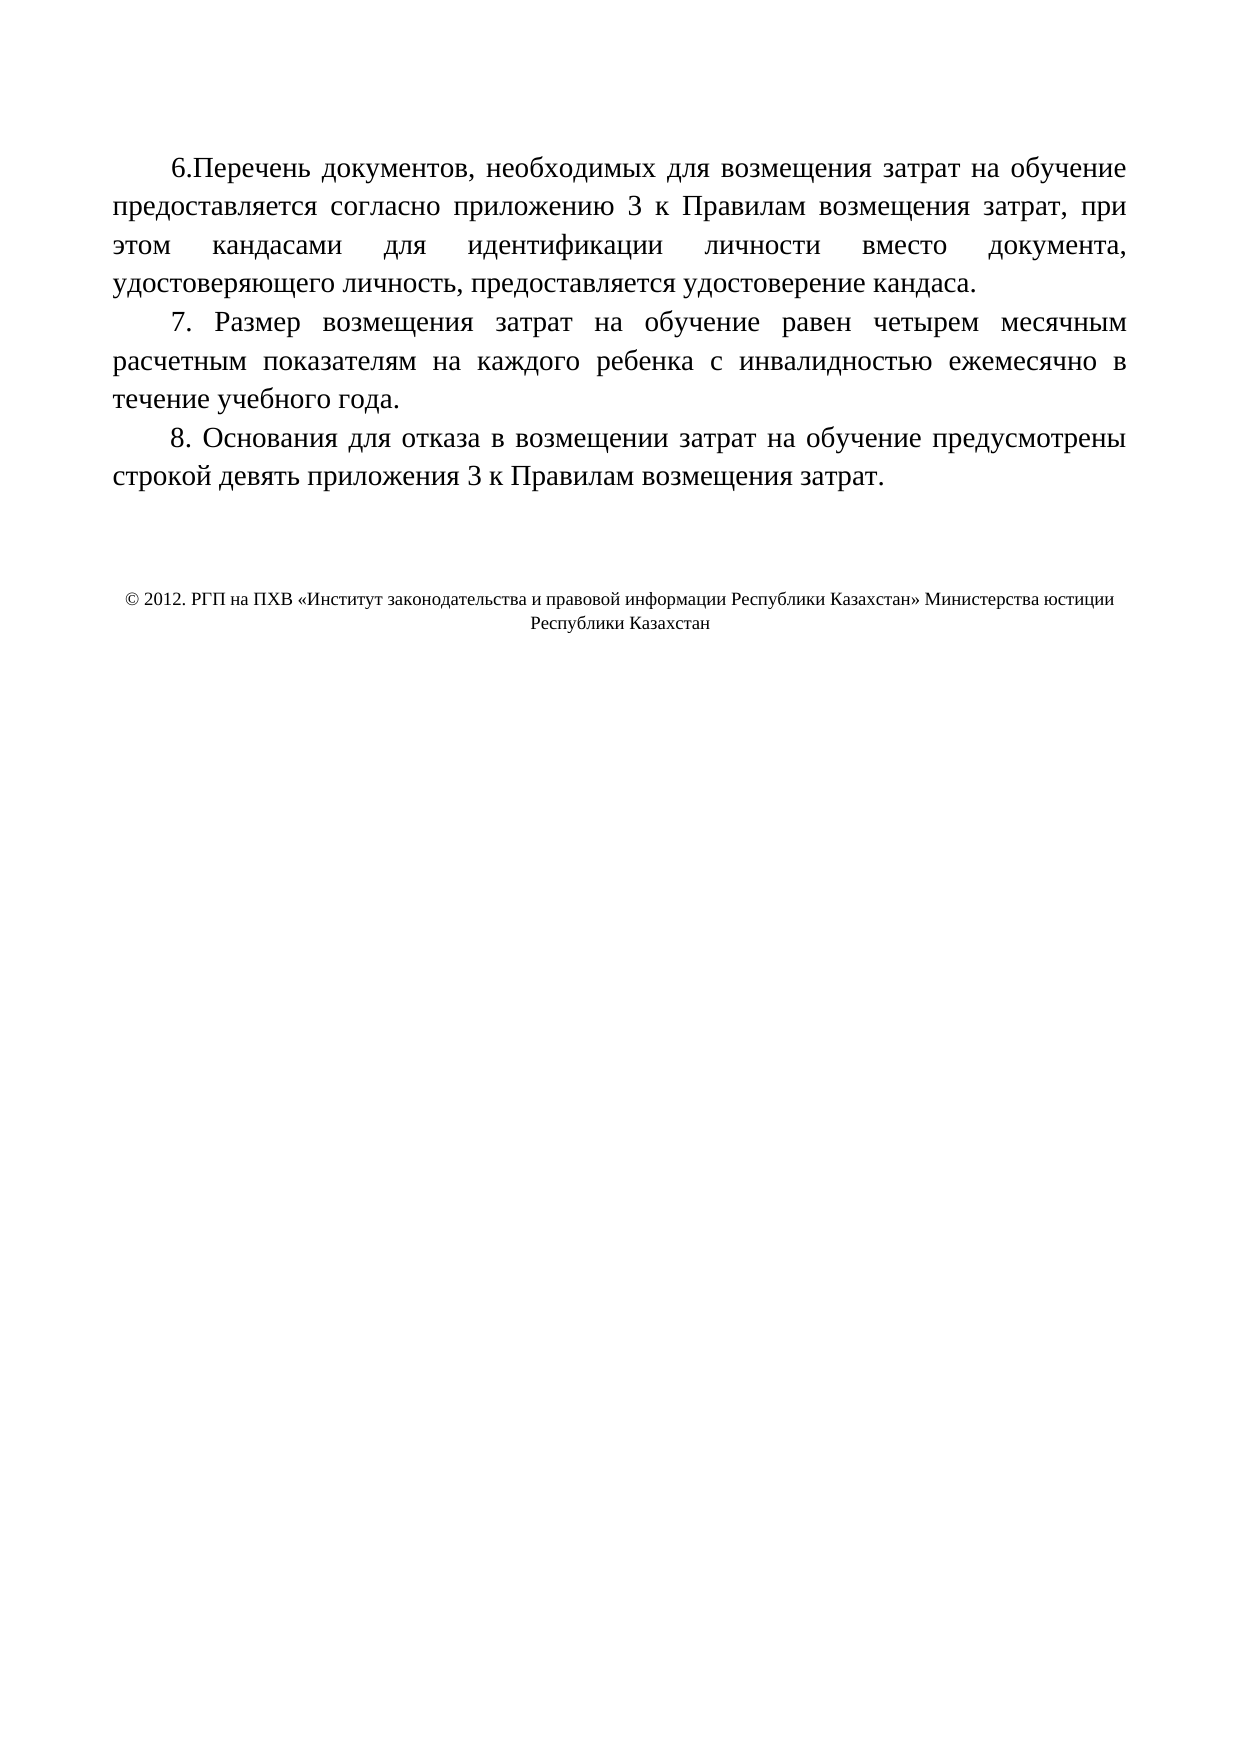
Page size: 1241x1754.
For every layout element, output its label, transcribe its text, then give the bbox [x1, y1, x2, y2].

text © 2012. РГП на ПХВ «Институт законодательства и правовой информации Республики Казахстан» Министерства юстиции Республики Казахстан [112, 587, 1128, 634]
text 6.Перечень документов, необходимых для возмещения затрат на обучение предоставляется согласно приложению 3 к Правилам возмещения затрат, при этом кандасами для идентификации личности вместо документа, удостоверяющего личность, предоставляется удостоверение кандаса. [112, 150, 1128, 299]
text 7. Размер возмещения затрат на обучение равен четырем месячным расчетным показателям на каждого ребенка с инвалидностью ежемесячно в течение учебного года. [112, 304, 1128, 415]
text 8. Основания для отказа в возмещении затрат на обучение предусмотрены строкой девять приложения 3 к Правилам возмещения затрат. [112, 420, 1128, 492]
